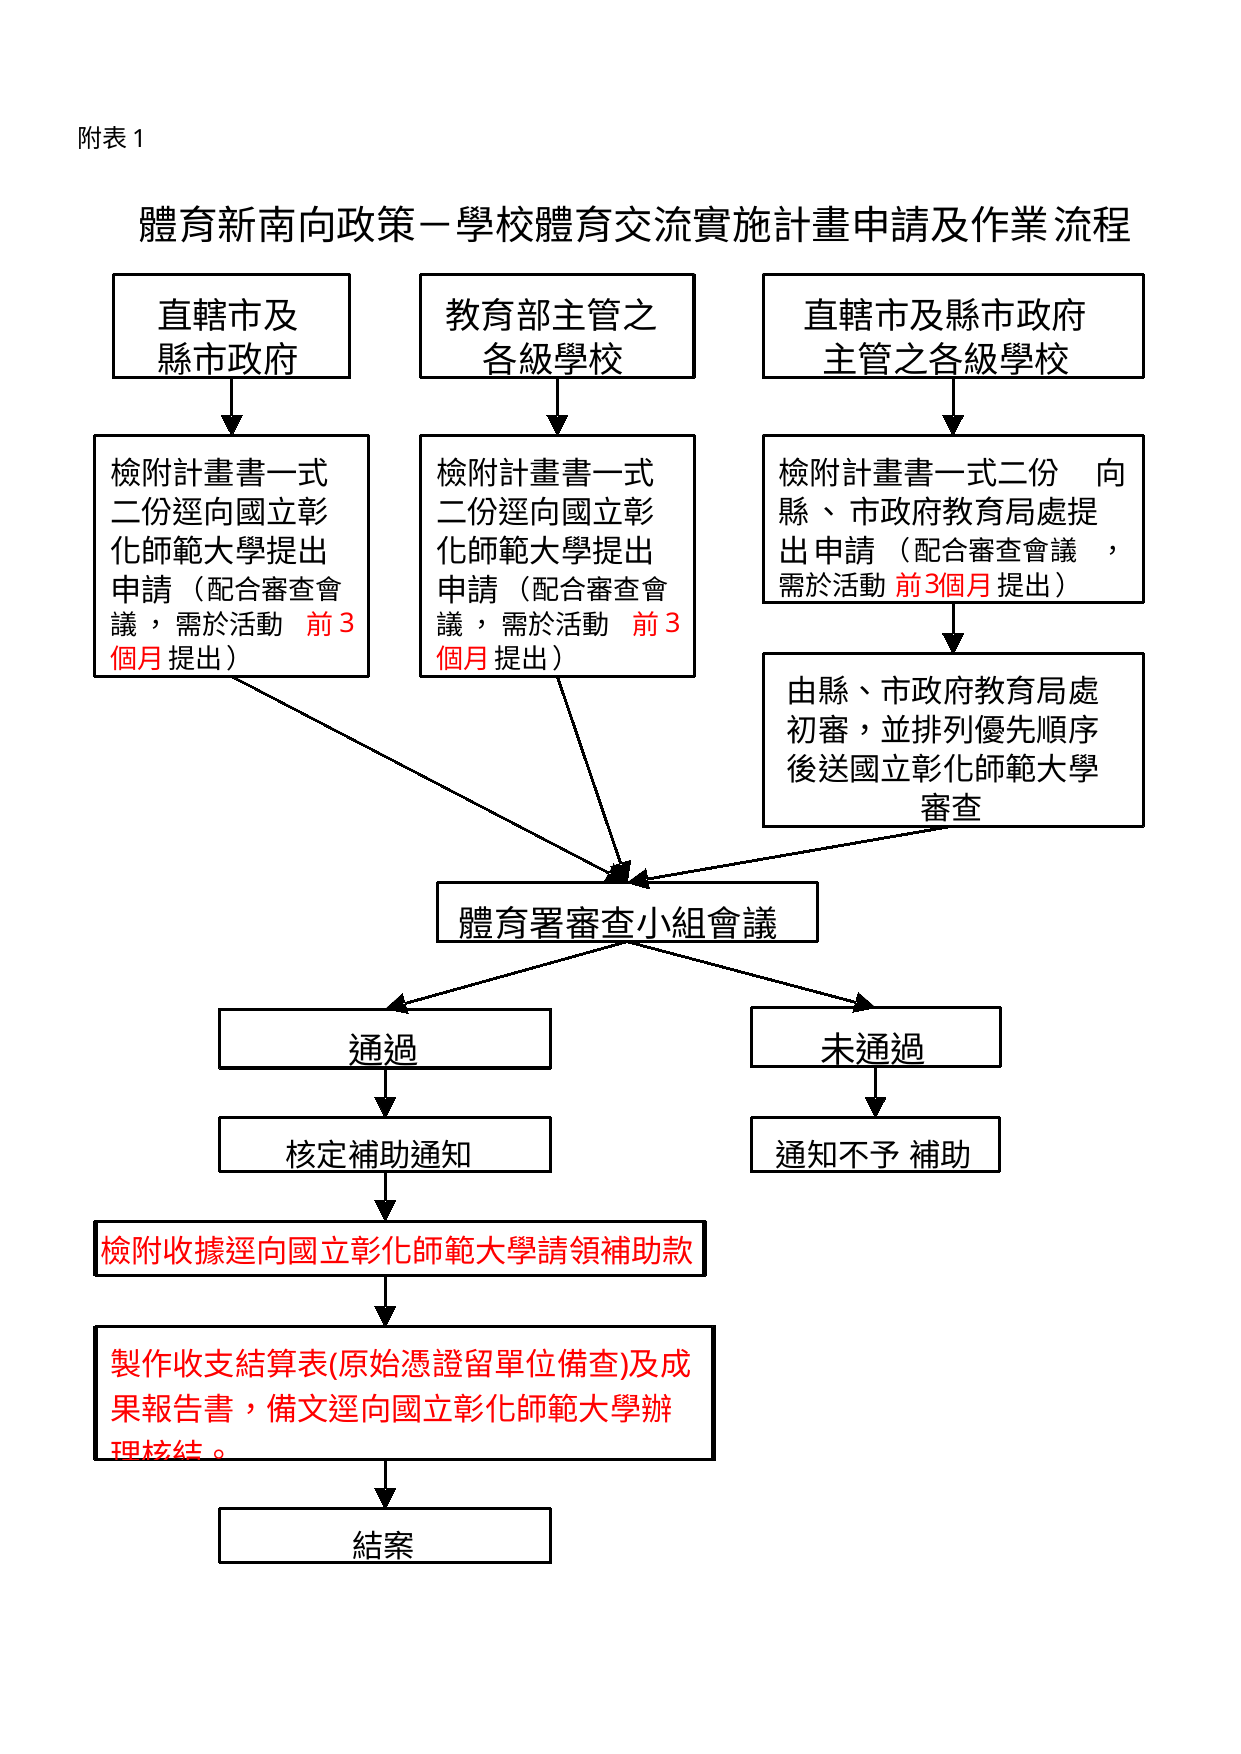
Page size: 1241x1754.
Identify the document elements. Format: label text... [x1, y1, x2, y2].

text 附表1 [77, 118, 1163, 154]
